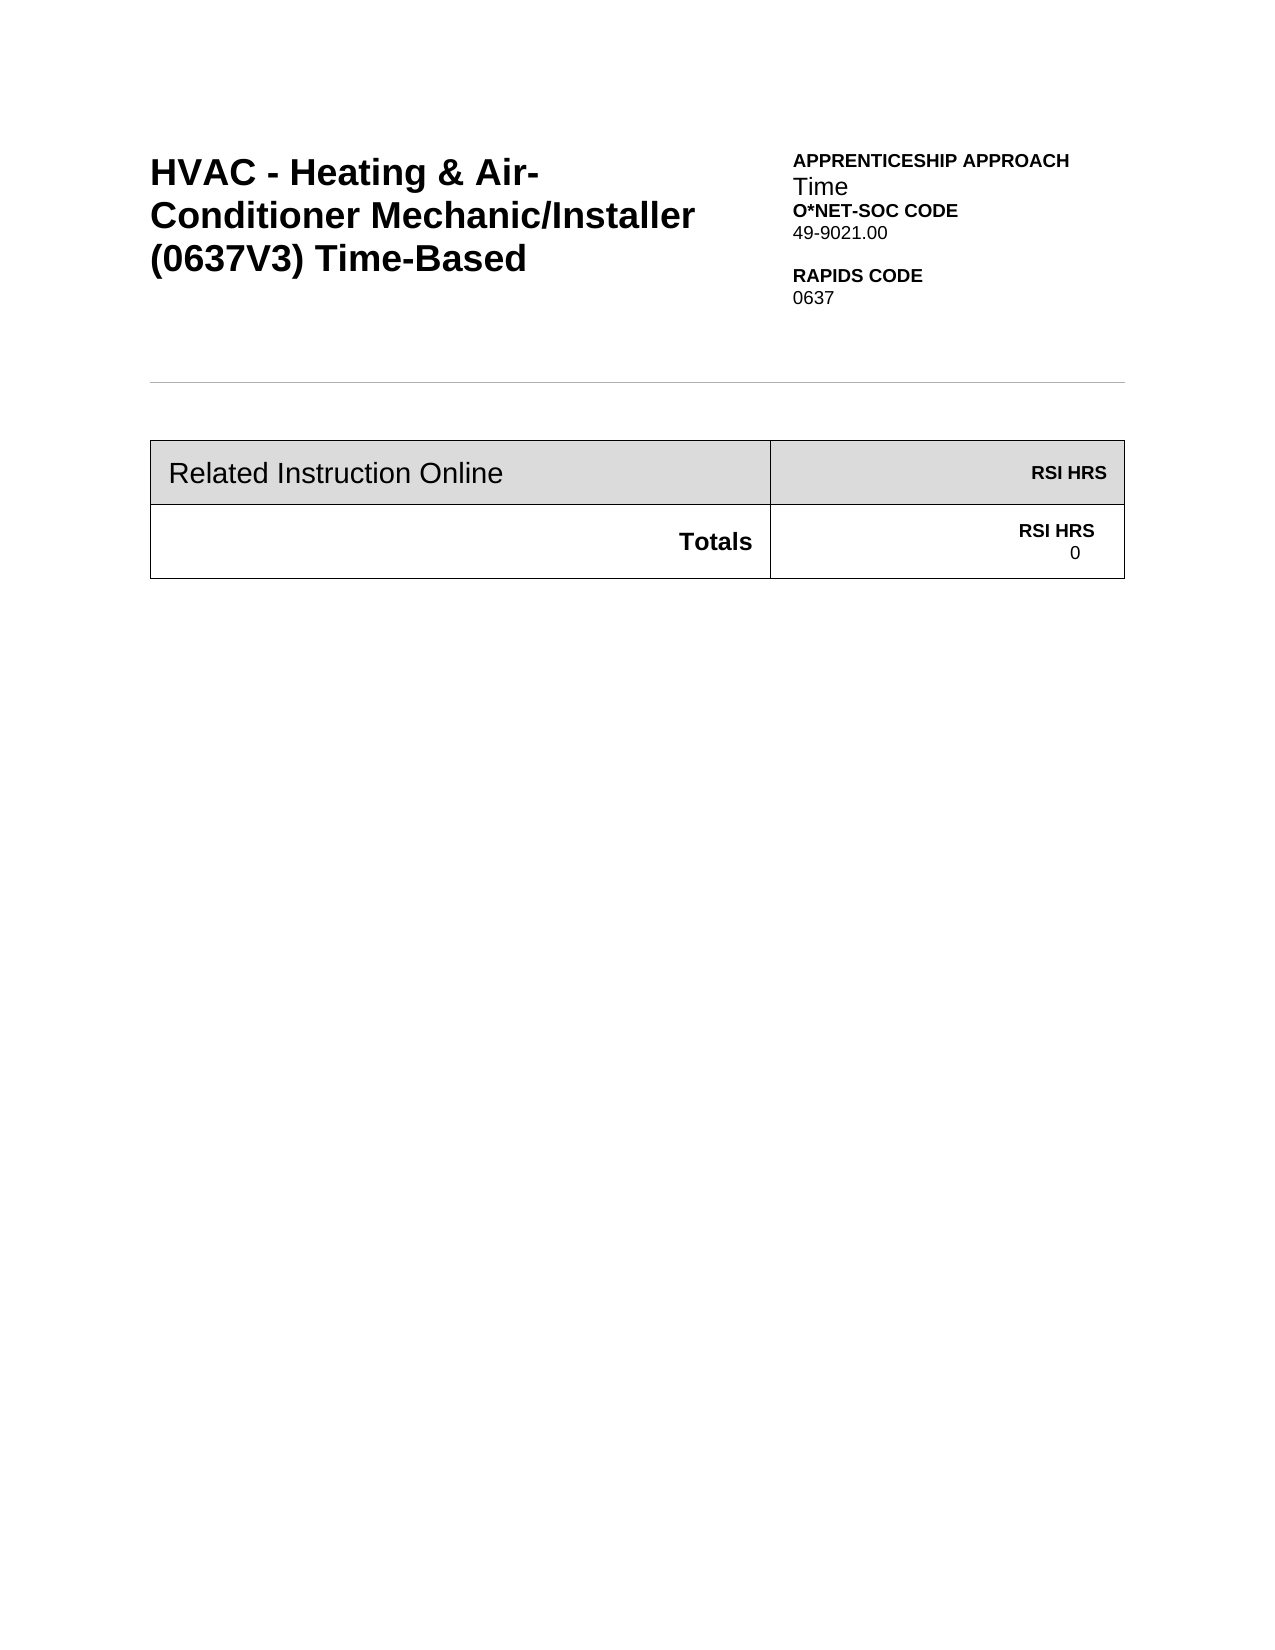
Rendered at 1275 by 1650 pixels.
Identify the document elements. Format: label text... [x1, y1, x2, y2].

table_cell RSI HRS 0 [771, 505, 1124, 578]
text APPRENTICESHIP APPROACH [793, 150, 1125, 172]
text RAPIDS CODE [793, 265, 1125, 287]
text 0637 [793, 287, 1125, 308]
text 49-9021.00 [793, 222, 1125, 243]
table_header Related Instruction Online [151, 441, 770, 504]
text Time [793, 172, 1125, 200]
text HVAC - Heating & Air-Conditioner Mechanic/Installer (0637V3) Time-Based [150, 150, 719, 279]
text O*NET-SOC CODE [793, 200, 1125, 222]
table_header RSI HRS [771, 441, 1124, 504]
table_cell Totals [151, 505, 770, 578]
